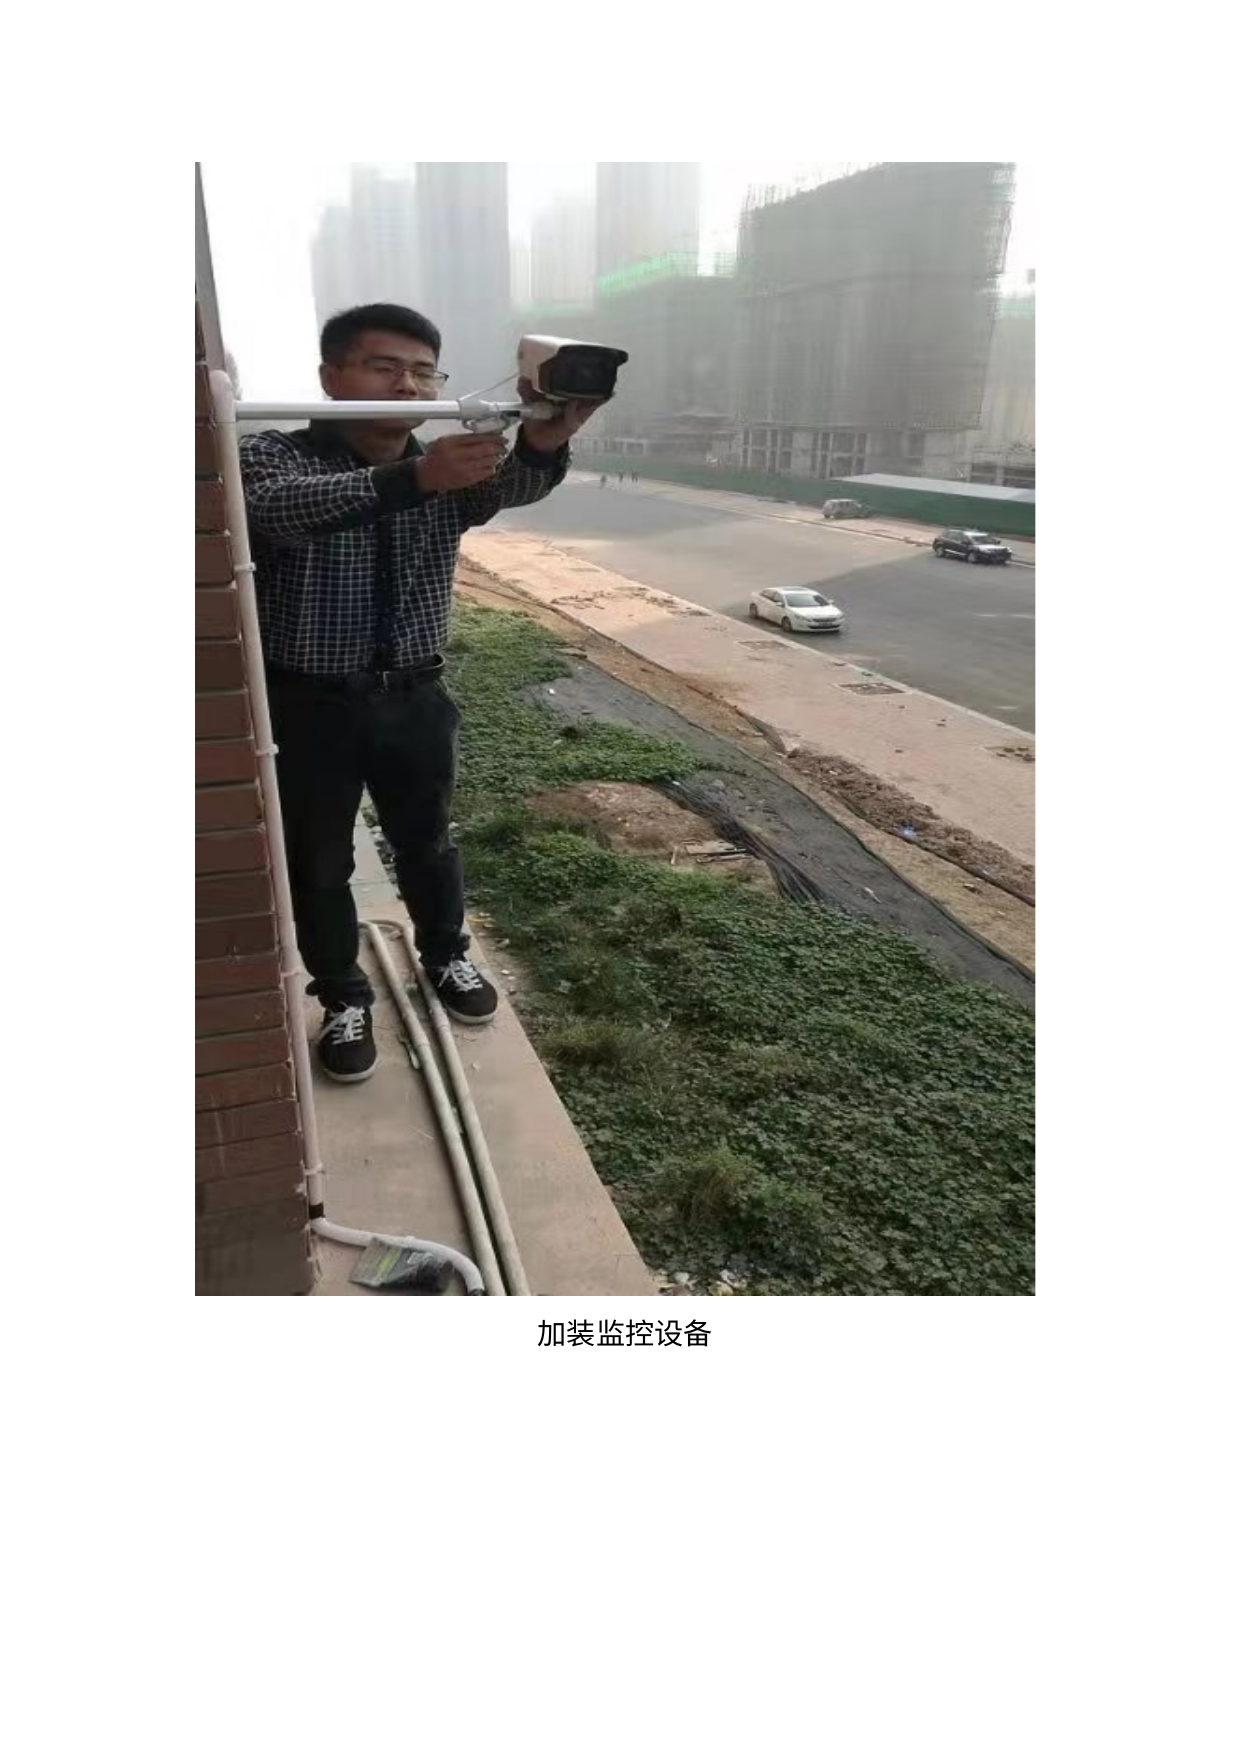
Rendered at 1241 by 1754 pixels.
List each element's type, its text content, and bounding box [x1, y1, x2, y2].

text 加装监控设备 [187, 1299, 1053, 1364]
picture [195, 162, 1036, 1296]
